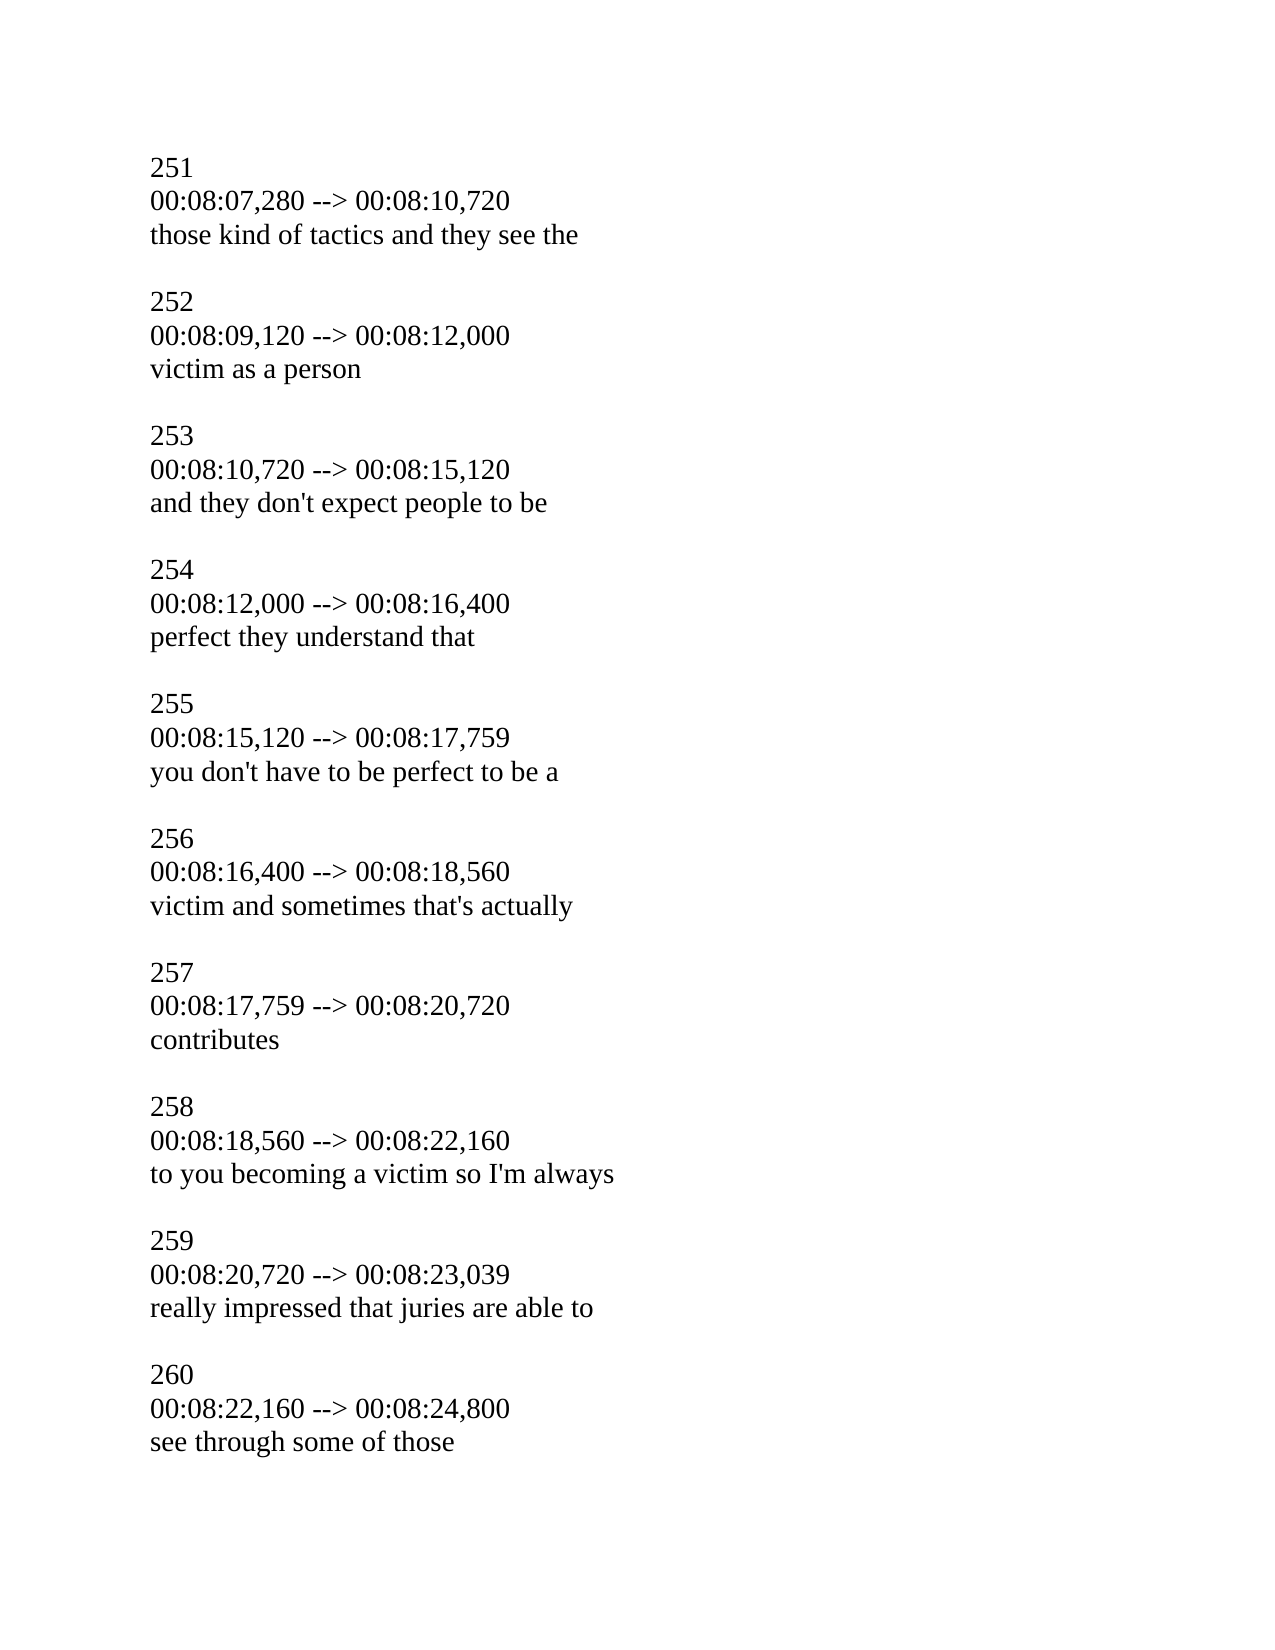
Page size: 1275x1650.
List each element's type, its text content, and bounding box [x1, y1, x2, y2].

text 254 [150, 552, 1125, 586]
text 257 [150, 955, 1125, 988]
text 253 [150, 418, 1125, 452]
text 255 [150, 687, 1125, 720]
text 256 [150, 821, 1125, 854]
text 00:08:09,120 --> 00:08:12,000 [150, 318, 1125, 351]
text 260 [150, 1357, 1125, 1391]
text to you becoming a victim so I'm always [150, 1156, 1125, 1190]
text perfect they understand that [150, 619, 1125, 653]
text 00:08:22,160 --> 00:08:24,800 [150, 1391, 1125, 1424]
text 00:08:17,759 --> 00:08:20,720 [150, 988, 1125, 1022]
text 00:08:07,280 --> 00:08:10,720 [150, 183, 1125, 217]
text 259 [150, 1223, 1125, 1257]
text 00:08:16,400 --> 00:08:18,560 [150, 854, 1125, 888]
text 258 [150, 1089, 1125, 1123]
text 00:08:10,720 --> 00:08:15,120 [150, 452, 1125, 485]
text 251 [150, 150, 1125, 183]
text really impressed that juries are able to [150, 1290, 1125, 1324]
text 00:08:18,560 --> 00:08:22,160 [150, 1123, 1125, 1156]
text 00:08:12,000 --> 00:08:16,400 [150, 586, 1125, 619]
text you don't have to be perfect to be a [150, 754, 1125, 787]
text and they don't expect people to be [150, 485, 1125, 519]
text those kind of tactics and they see the [150, 217, 1125, 251]
text contributes [150, 1022, 1125, 1056]
text 00:08:15,120 --> 00:08:17,759 [150, 720, 1125, 754]
text see through some of those [150, 1424, 1125, 1458]
text 00:08:20,720 --> 00:08:23,039 [150, 1257, 1125, 1290]
text victim as a person [150, 351, 1125, 385]
text victim and sometimes that's actually [150, 888, 1125, 921]
text 252 [150, 284, 1125, 318]
